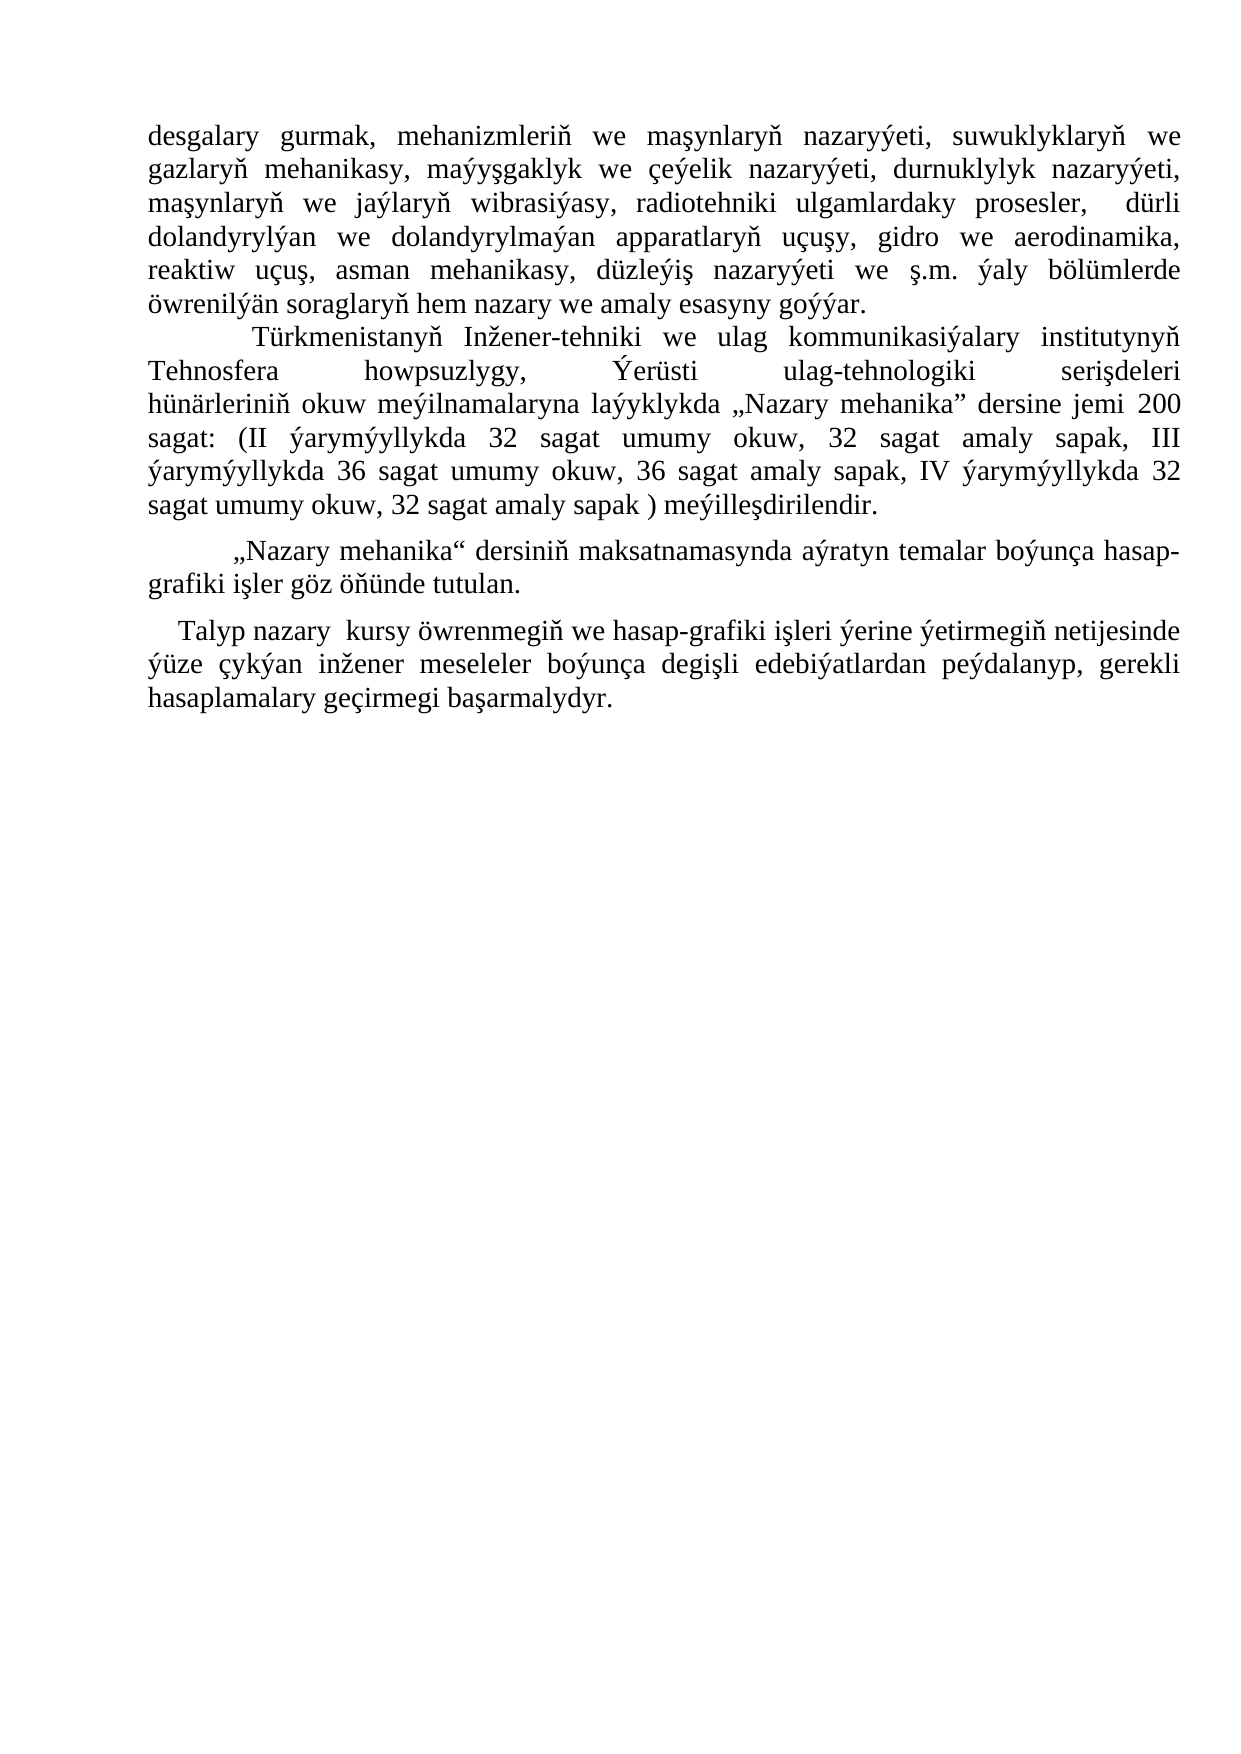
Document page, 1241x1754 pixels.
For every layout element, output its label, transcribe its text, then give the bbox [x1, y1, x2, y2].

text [148, 118, 1181, 319]
text Talyp nazary kursy öwrenmegiň we hasap-grafiki işleri ýerine ýetirmegiň netijesinde ýüze çykýan inžener meseleler boýunça degişli edebiýatlardan peýdalanyp, gerekli hasaplamalary geçirmegi başarmalydyr. [148, 613, 1181, 713]
text „Nazary mehanika“ dersiniň maksatnamasynda aýratyn temalar boýunça hasap-grafiki işler göz öňünde tutulan. [148, 533, 1181, 600]
text Türkmenistanyň Inžener-tehniki we ulag kommunikasiýalary institutynyň Tehnosfera howpsuzlygy, Ýerüsti ulag-tehnologiki serişdeleri hünärleriniň okuw meýilnamalaryna laýyklykda „Nazary mehanika” dersine jemi 200 sagat: (II ýarymýyllykda 32 sagat umumy okuw, 32 sagat amaly sapak, III ýarymýyllykda 36 sagat umumy okuw, 36 sagat amaly sapak, IV ýarymýyllykda 32 sagat umumy okuw, 32 sagat amaly sapak ) meýilleşdirilendir. [148, 319, 1181, 521]
